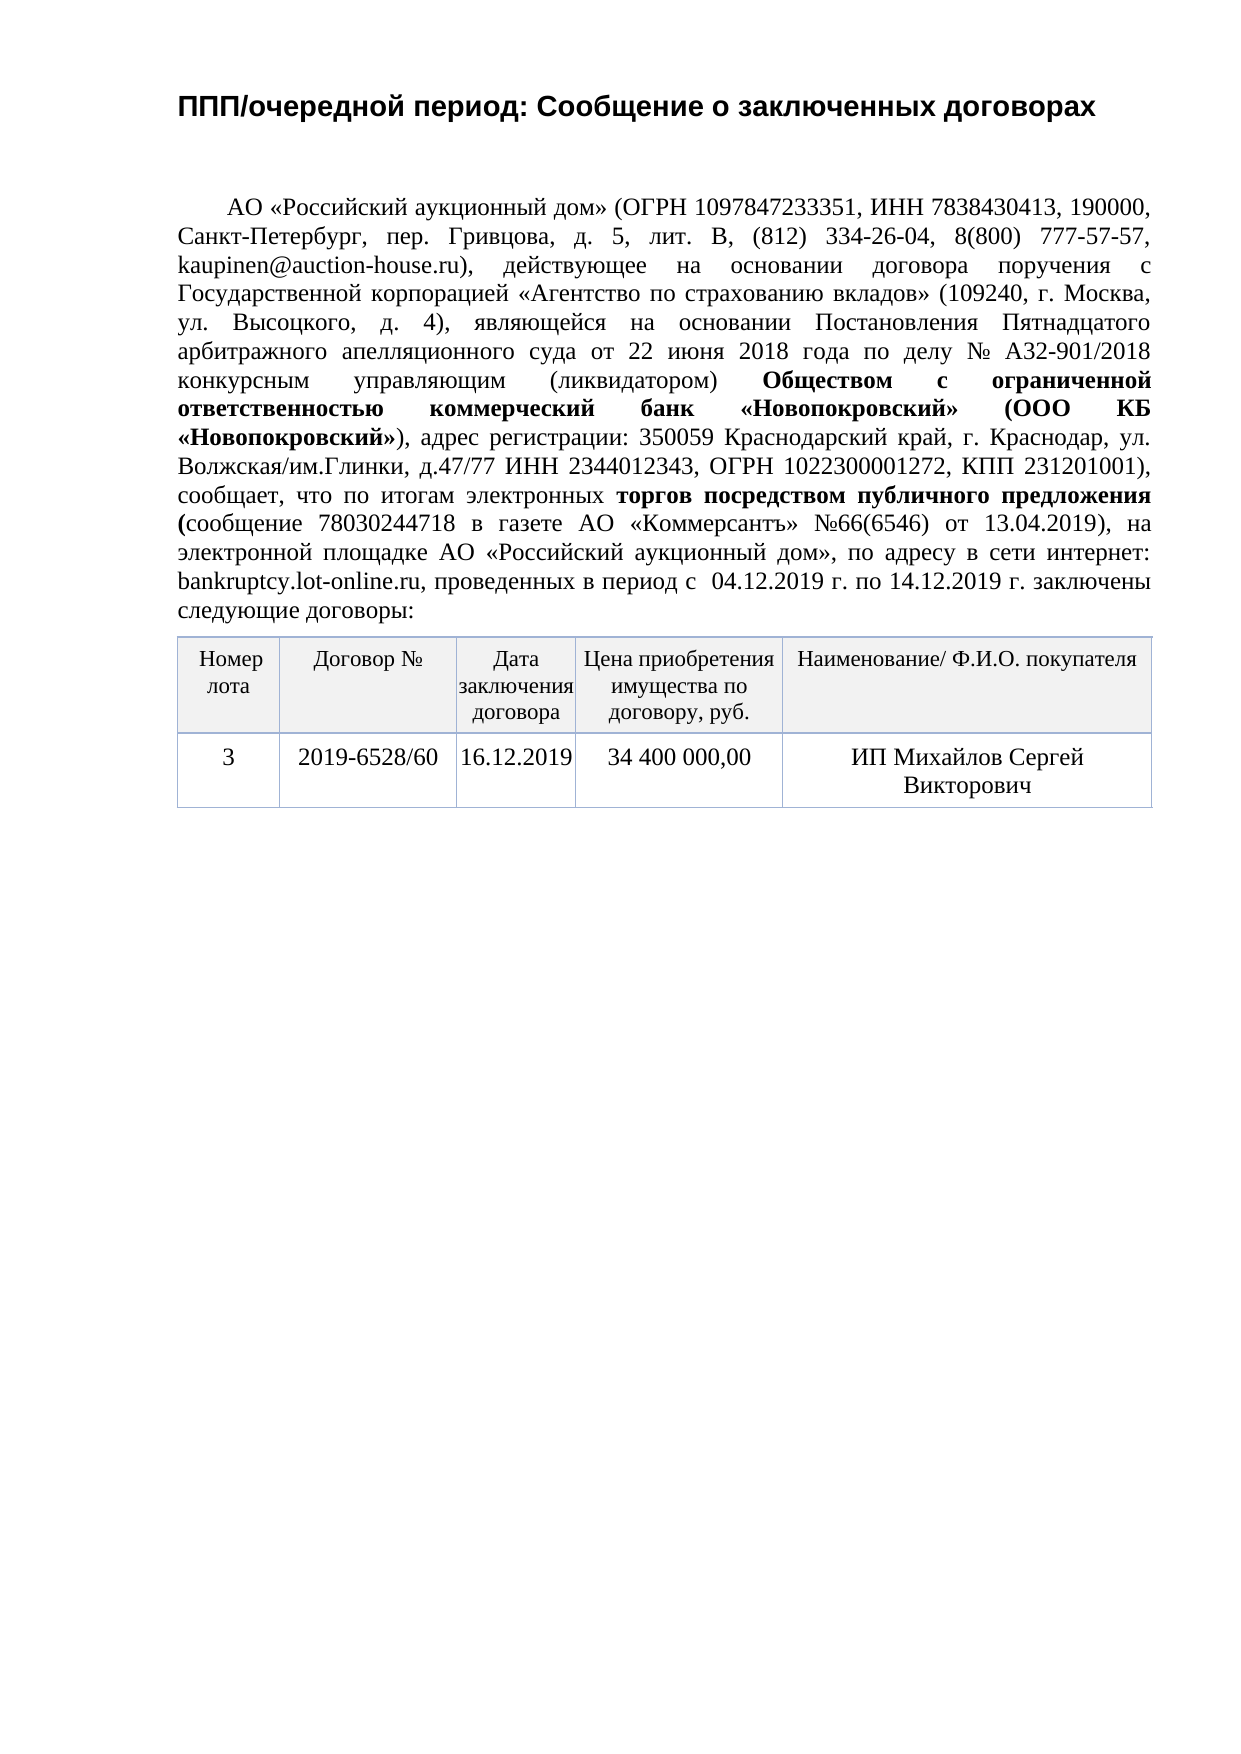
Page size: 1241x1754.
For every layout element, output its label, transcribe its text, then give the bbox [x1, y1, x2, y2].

table_cell 34 400 000,00 [576, 734, 782, 807]
table_cell 3 [178, 734, 279, 807]
table_header Наименование/ Ф.И.О. покупателя [783, 638, 1151, 732]
table_cell 16.12.2019 [457, 734, 575, 807]
table_header Цена приобретения имущества по договору, руб. [576, 638, 782, 732]
table_header Дата заключения договора [457, 638, 575, 732]
table_cell 2019-6528/60 [280, 734, 456, 807]
text ППП/очередной период: Сообщение о заключенных договорах [177, 89, 1152, 122]
table_header Номер лота [178, 638, 279, 732]
table_cell ИП Михайлов Сергей Викторович [783, 734, 1151, 807]
text АО «Российский аукционный дом» (ОГРН 1097847233351, ИНН 7838430413, 190000, Санкт-Петербург, пер. Гривцова, д. 5, лит. В, (812) 334-26-04, 8(800) 777-57-57, kaupinen@auction-house.ru), действующее на основании договора поручения с Государственной корпорацией «Агентство по страхованию вкладов» (109240, г. Москва, ул. Высоцкого, д. 4), являющейся на основании Постановления Пятнадцатого арбитражного апелляционного суда от 22 июня 2018 года по делу № А32-901/2018 конкурсным управляющим (ликвидатором) Обществом с ограниченной ответственностью коммерческий банк «Новопокровский» (ООО КБ «Новопокровский»), адрес регистрации: 350059 Краснодарский край, г. Краснодар, ул. Волжская/им.Глинки, д.47/77 ИНН 2344012343, ОГРН 1022300001272, КПП 231201001), сообщает, что по итогам электронных торгов посредством публичного предложения (сообщение 78030244718 в газете АО «Коммерсантъ» №66(6546) от 13.04.2019), на электронной площадке АО «Российский аукционный дом», по адресу в сети интернет: bankruptcy.lot-online.ru, проведенных в период с 04.12.2019 г. по 14.12.2019 г. заключены следующие договоры: [177, 192, 1152, 623]
table_header Договор № [280, 638, 456, 732]
